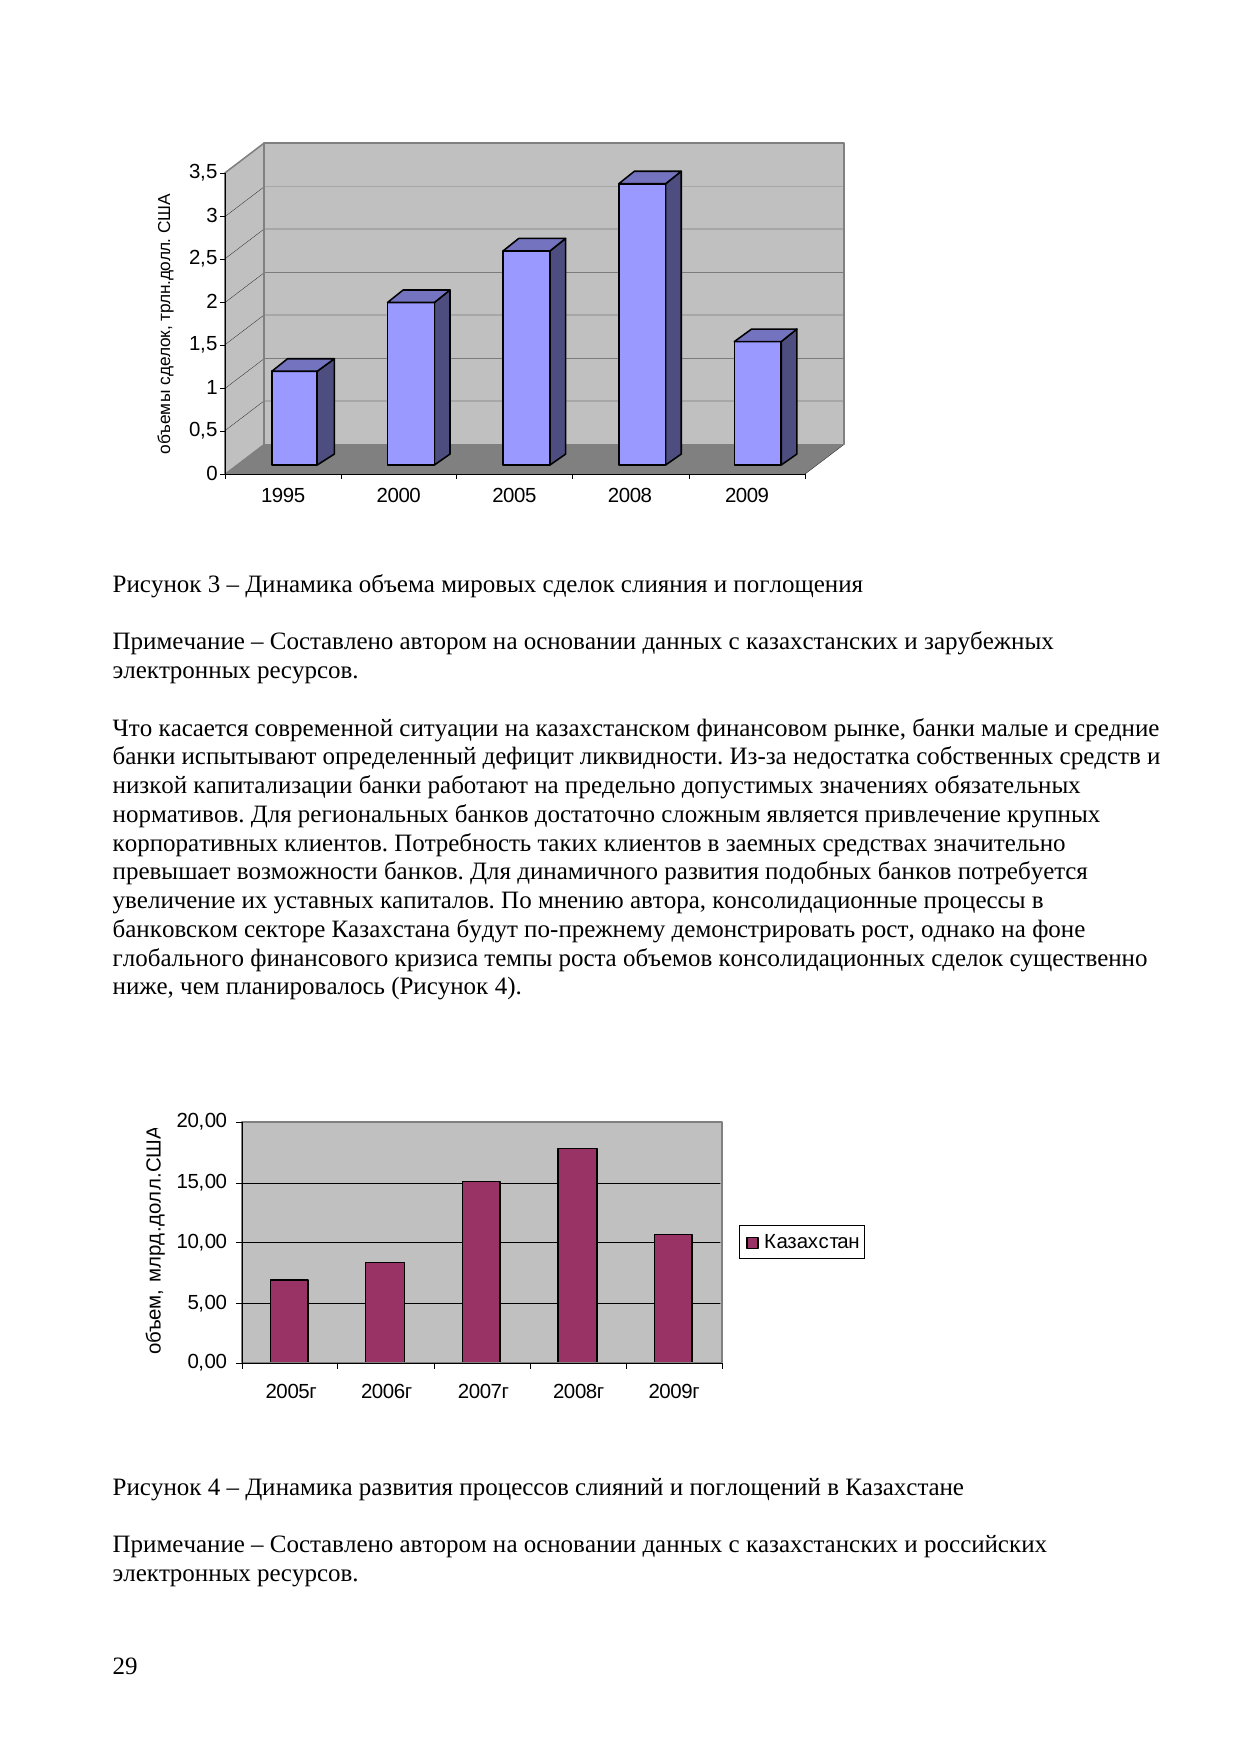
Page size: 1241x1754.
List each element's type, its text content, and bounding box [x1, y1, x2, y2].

text Что касается современной ситуации на казахстанском финансовом рынке, банки малые и средние банки испытывают определенный дефицит ликвидности. Из-за недостатка собственных средств и низкой капитализации банки работают на предельно допустимых значениях обязательных нормативов. Для региональных банков достаточно сложным является привлечение крупных корпоративных клиентов. Потребность таких клиентов в заемных средствах значительно превышает возможности банков. Для динамичного развития подобных банков потребуется увеличение их уставных капиталов. По мнению автора, консолидационные процессы в банковском секторе Казахстана будут по-прежнему демонстрировать рост, однако на фоне глобального финансового кризиса темпы роста объемов консолидационных сделок существенно ниже, чем планировалось (Рисунок 4). [112, 713, 1162, 1000]
text Примечание – Составлено автором на основании данных с казахстанских и зарубежных электронных ресурсов. [112, 626, 1162, 684]
text Рисунок 4 – Динамика развития процессов слияний и поглощений в Казахстане [112, 1472, 1162, 1501]
text Примечание – Составлено автором на основании данных с казахстанских и российских электронных ресурсов. [112, 1529, 1162, 1587]
text Рисунок 3 – Динамика объема мировых сделок слияния и поглощения [112, 569, 1162, 598]
